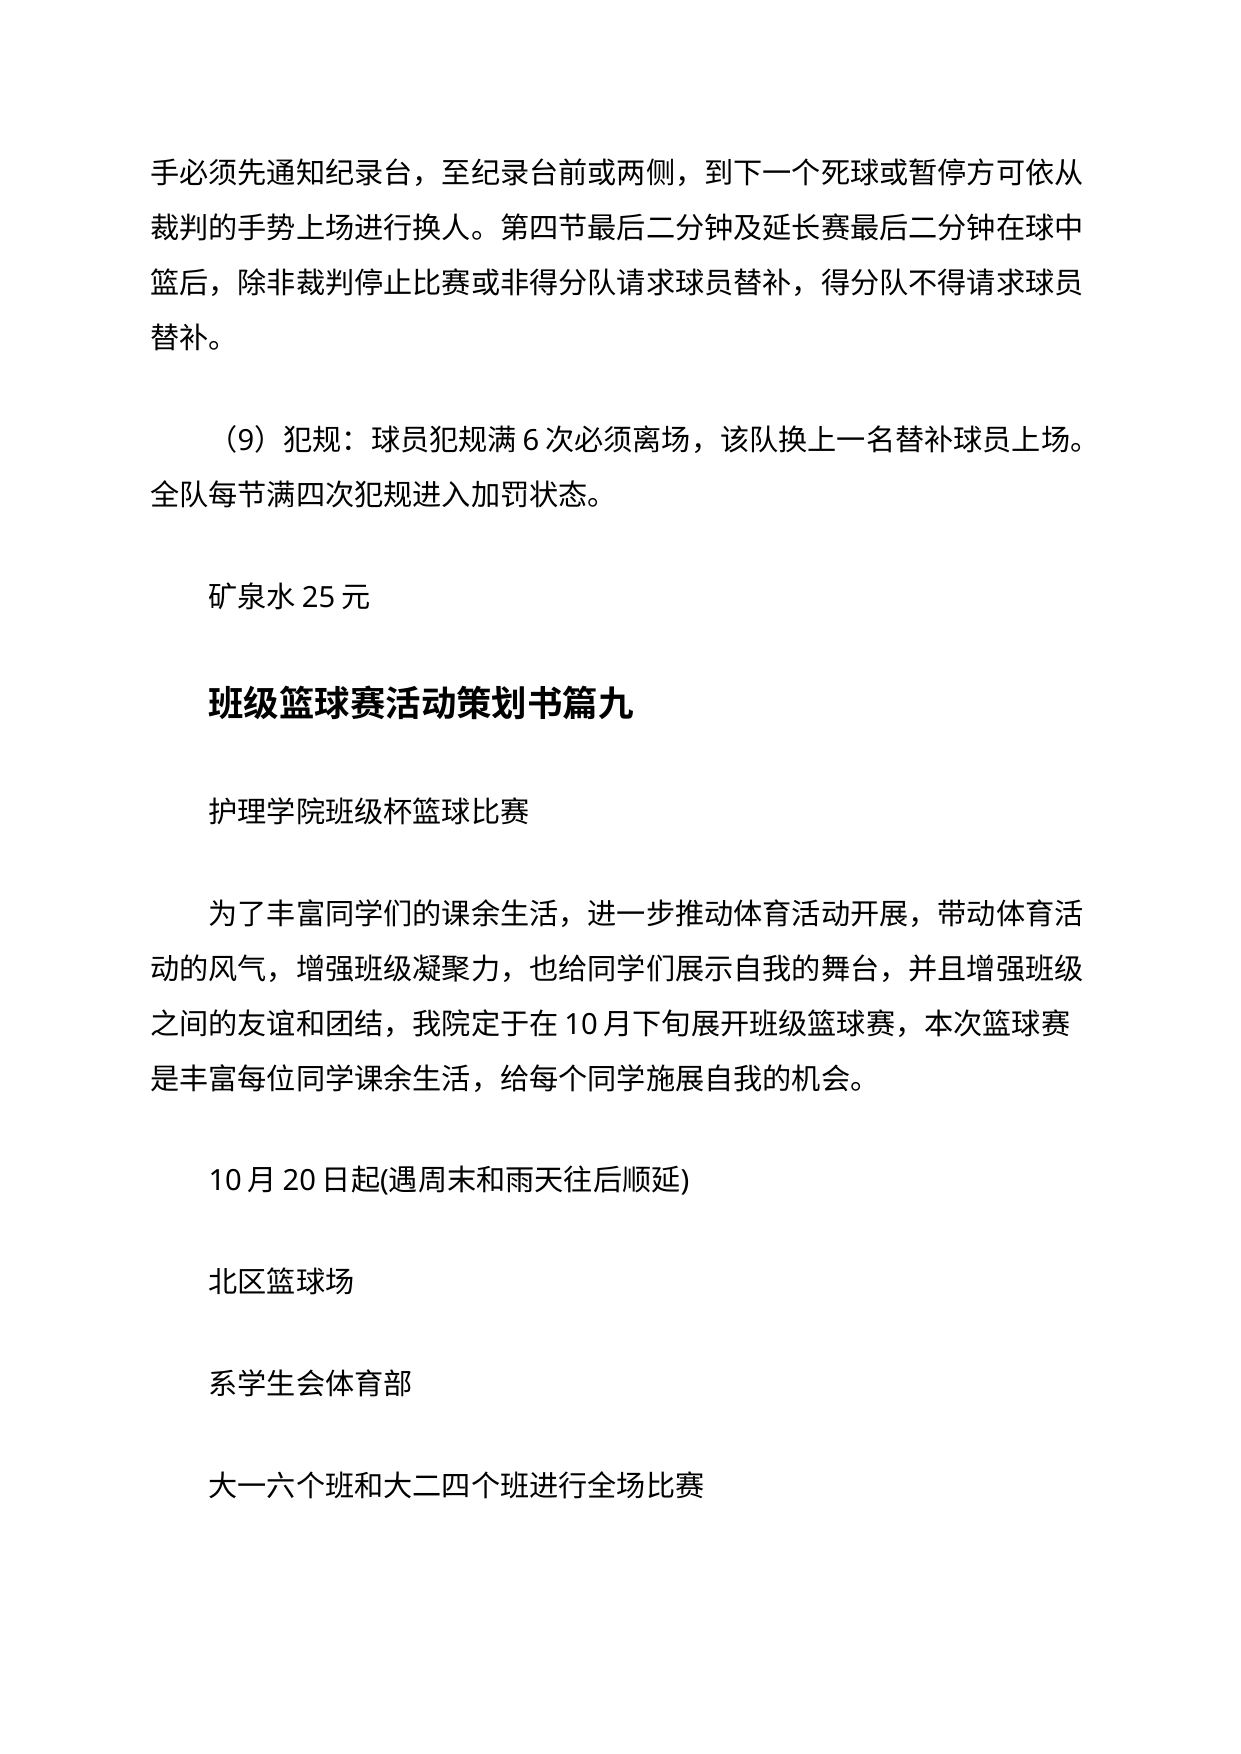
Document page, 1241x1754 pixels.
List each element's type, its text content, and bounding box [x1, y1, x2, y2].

text 护理学院班级杯篮球比赛 [150, 789, 1090, 831]
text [150, 150, 1090, 357]
text 为了丰富同学们的课余生活，进一步推动体育活动开展，带动体育活动的风气，增强班级凝聚力，也给同学们展示自我的舞台，并且增强班级之间的友谊和团结，我院定于在10月下旬展开班级篮球赛，本次篮球赛是丰富每位同学课余生活，给每个同学施展自我的机会。 [150, 890, 1090, 1097]
text （9）犯规：球员犯规满6次必须离场，该队换上一名替补球员上场。全队每节满四次犯规进入加罚状态。 [150, 416, 1090, 514]
text 班级篮球赛活动策划书篇九 [150, 675, 1090, 726]
text 系学生会体育部 [150, 1361, 1090, 1403]
text 北区篮球场 [150, 1259, 1090, 1301]
text 大一六个班和大二四个班进行全场比赛 [150, 1462, 1090, 1505]
text 10月20日起(遇周末和雨天往后顺延) [150, 1157, 1090, 1199]
text 矿泉水25元 [150, 573, 1090, 616]
